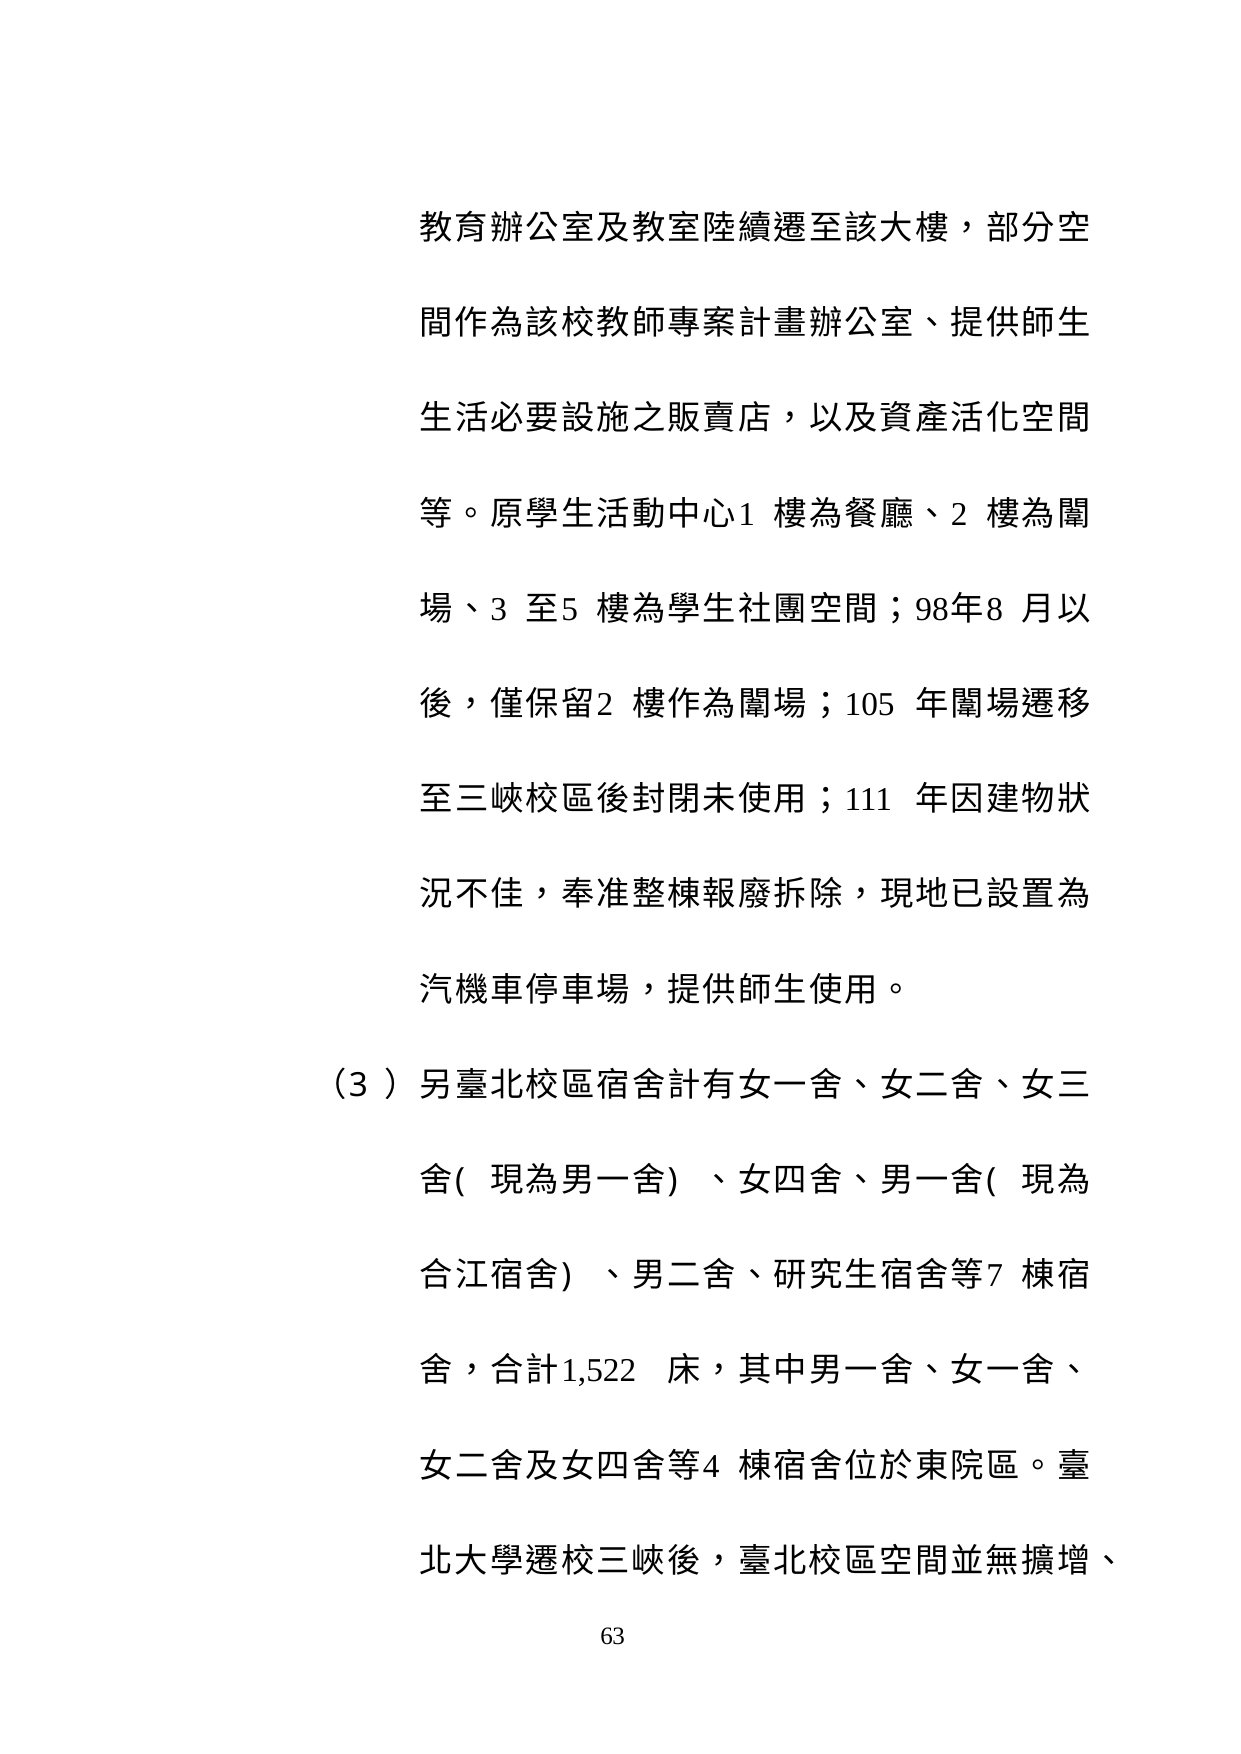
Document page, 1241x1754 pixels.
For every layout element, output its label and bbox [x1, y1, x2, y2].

subtitle [296, 177, 1092, 1034]
subtitle [296, 1034, 1092, 1605]
